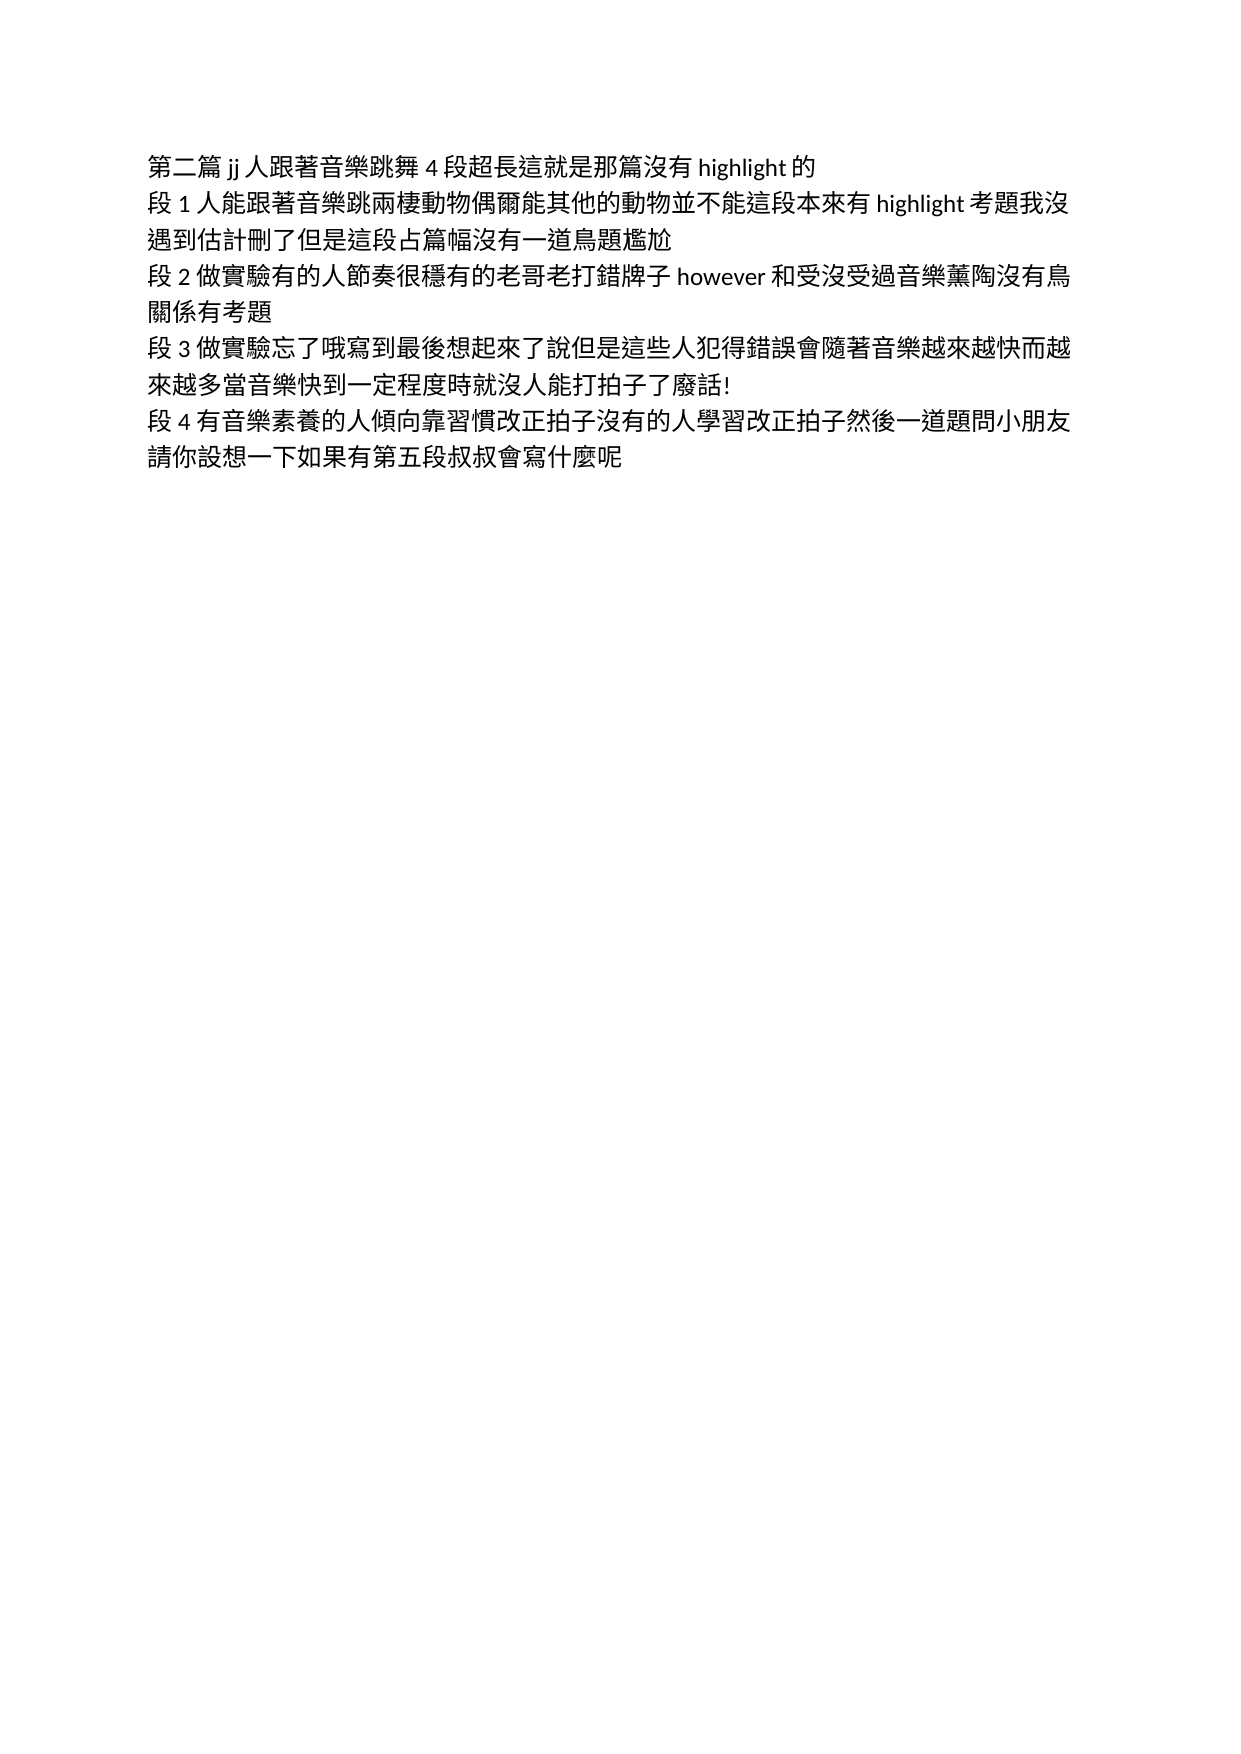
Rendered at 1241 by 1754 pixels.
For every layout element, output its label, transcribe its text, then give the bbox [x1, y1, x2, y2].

text 第二篇jj人跟著音樂跳舞 4段超長這就是那篇沒有highlight的 [148, 148, 1093, 184]
text 段3 做實驗忘了哦寫到最後想起來了說但是這些人犯得錯誤會隨著音樂越來越快而越來越多當音樂快到一定程度時就沒人能打拍子了廢話! [148, 329, 1093, 401]
text 段4 有音樂素養的人傾向靠習慣改正拍子沒有的人學習改正拍子然後一道題問小朋友請你設想一下如果有第五段叔叔會寫什麼呢 [148, 401, 1093, 474]
text 段2 做實驗有的人節奏很穩有的老哥老打錯牌子 however 和受沒受過音樂薰陶沒有鳥關係有考題 [148, 256, 1093, 329]
text 段1 人能跟著音樂跳兩棲動物偶爾能其他的動物並不能這段本來有highlight考題我沒遇到估計刪了但是這段占篇幅沒有一道鳥題尷尬 [148, 184, 1093, 256]
